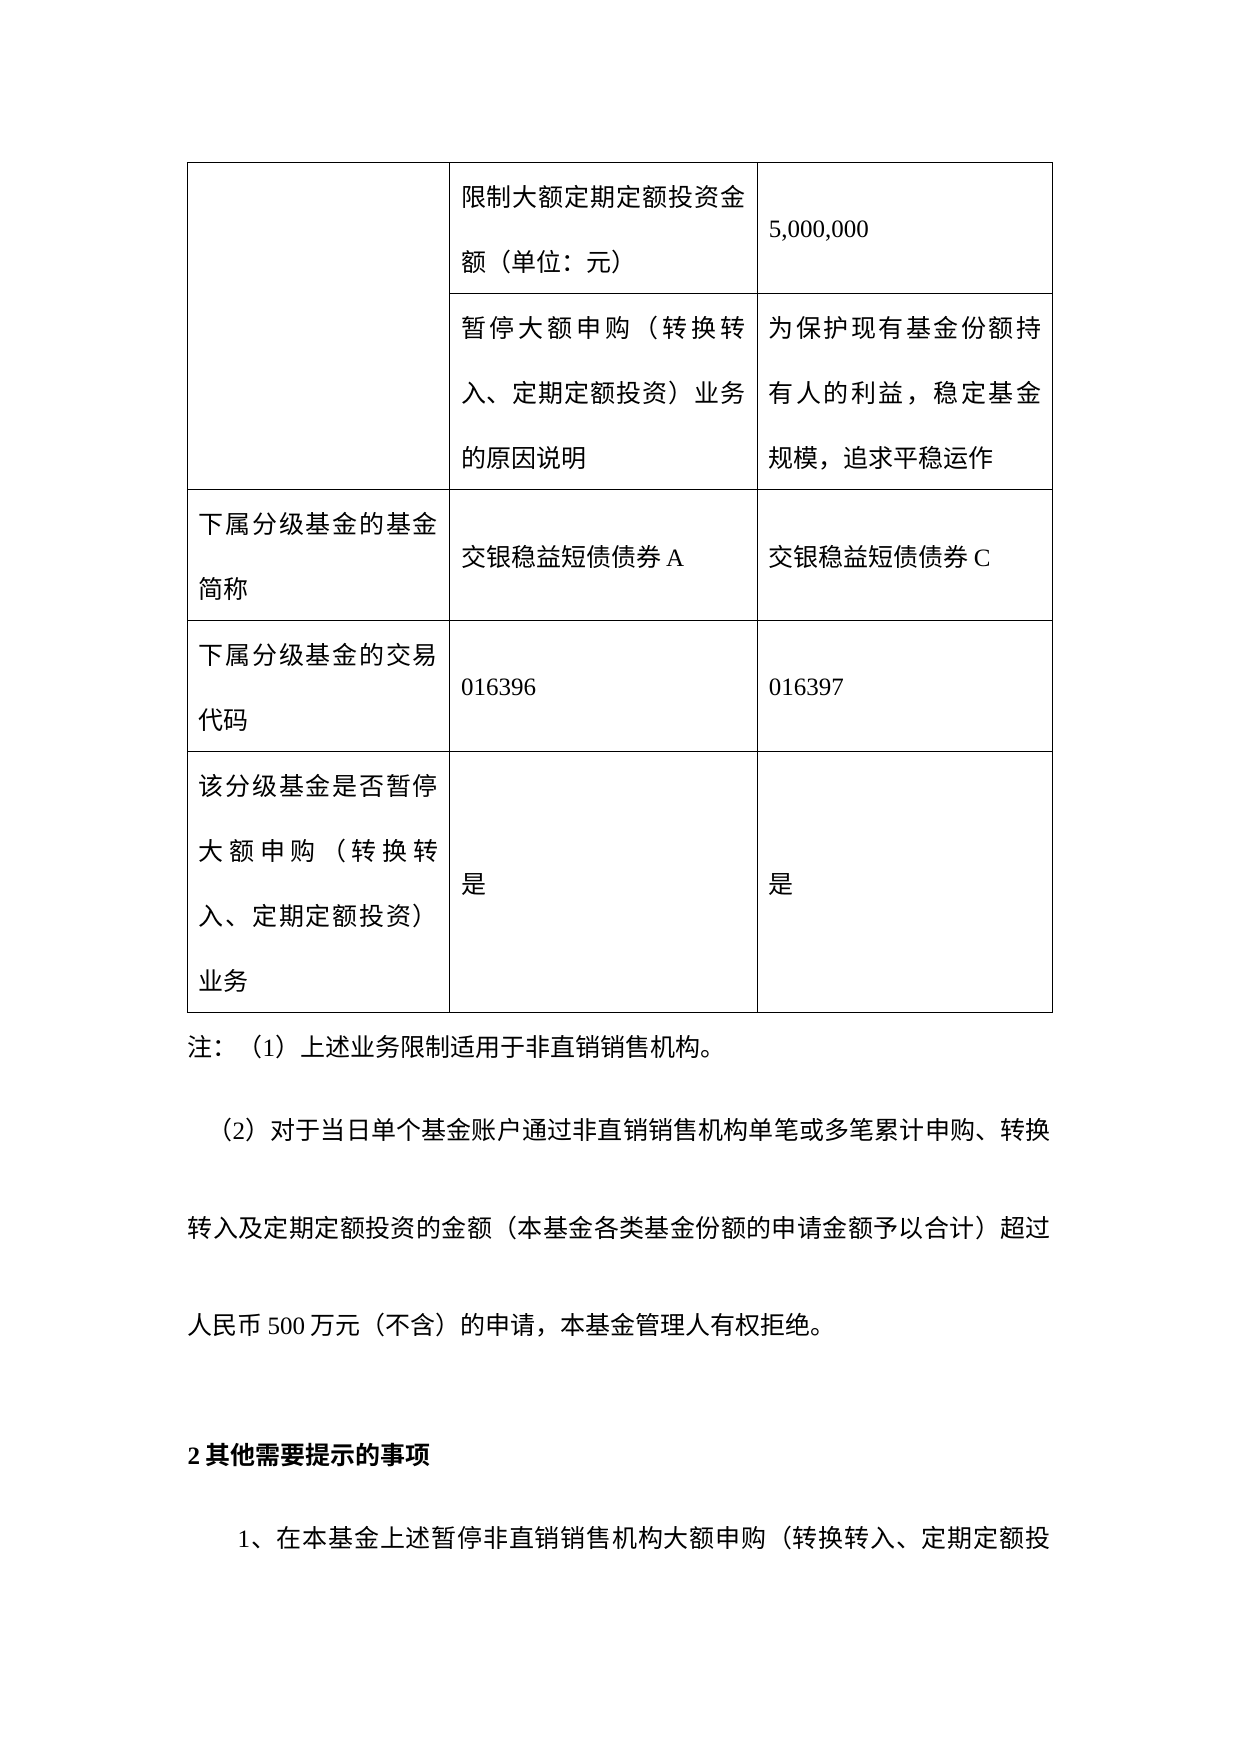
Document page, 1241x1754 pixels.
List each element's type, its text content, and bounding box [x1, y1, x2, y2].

table_cell 是 [450, 752, 757, 1012]
table_cell 016396 [450, 621, 757, 751]
table_cell 下属分级基金的基金简称 [188, 490, 449, 620]
table_cell 016397 [758, 621, 1052, 751]
table_cell 下属分级基金的交易代码 [188, 621, 449, 751]
table_cell 为保护现有基金份额持有人的利益，稳定基金规模，追求平稳运作 [758, 294, 1052, 489]
table_cell 交银稳益短债债券A [450, 490, 757, 620]
table_cell 暂停大额申购（转换转入、定期定额投资）业务的原因说明 [450, 294, 757, 489]
table_cell 是 [758, 752, 1052, 1012]
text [187, 1504, 1053, 1569]
text 2其他需要提示的事项 [187, 1421, 1053, 1486]
text 注：（1）上述业务限制适用于非直销销售机构。 [187, 1013, 1053, 1078]
table_cell 限制大额定期定额投资金额（单位：元） [450, 163, 757, 293]
table_cell 该分级基金是否暂停大额申购（转换转入、定期定额投资）业务 [188, 752, 449, 1012]
table_cell 5,000,000 [758, 163, 1052, 293]
table_cell 交银稳益短债债券C [758, 490, 1052, 620]
text （2）对于当日单个基金账户通过非直销销售机构单笔或多笔累计申购、转换转入及定期定额投资的金额（本基金各类基金份额的申请金额予以合计）超过人民币500万元（不含）的申请，本基金管理人有权拒绝。 [187, 1096, 1053, 1356]
